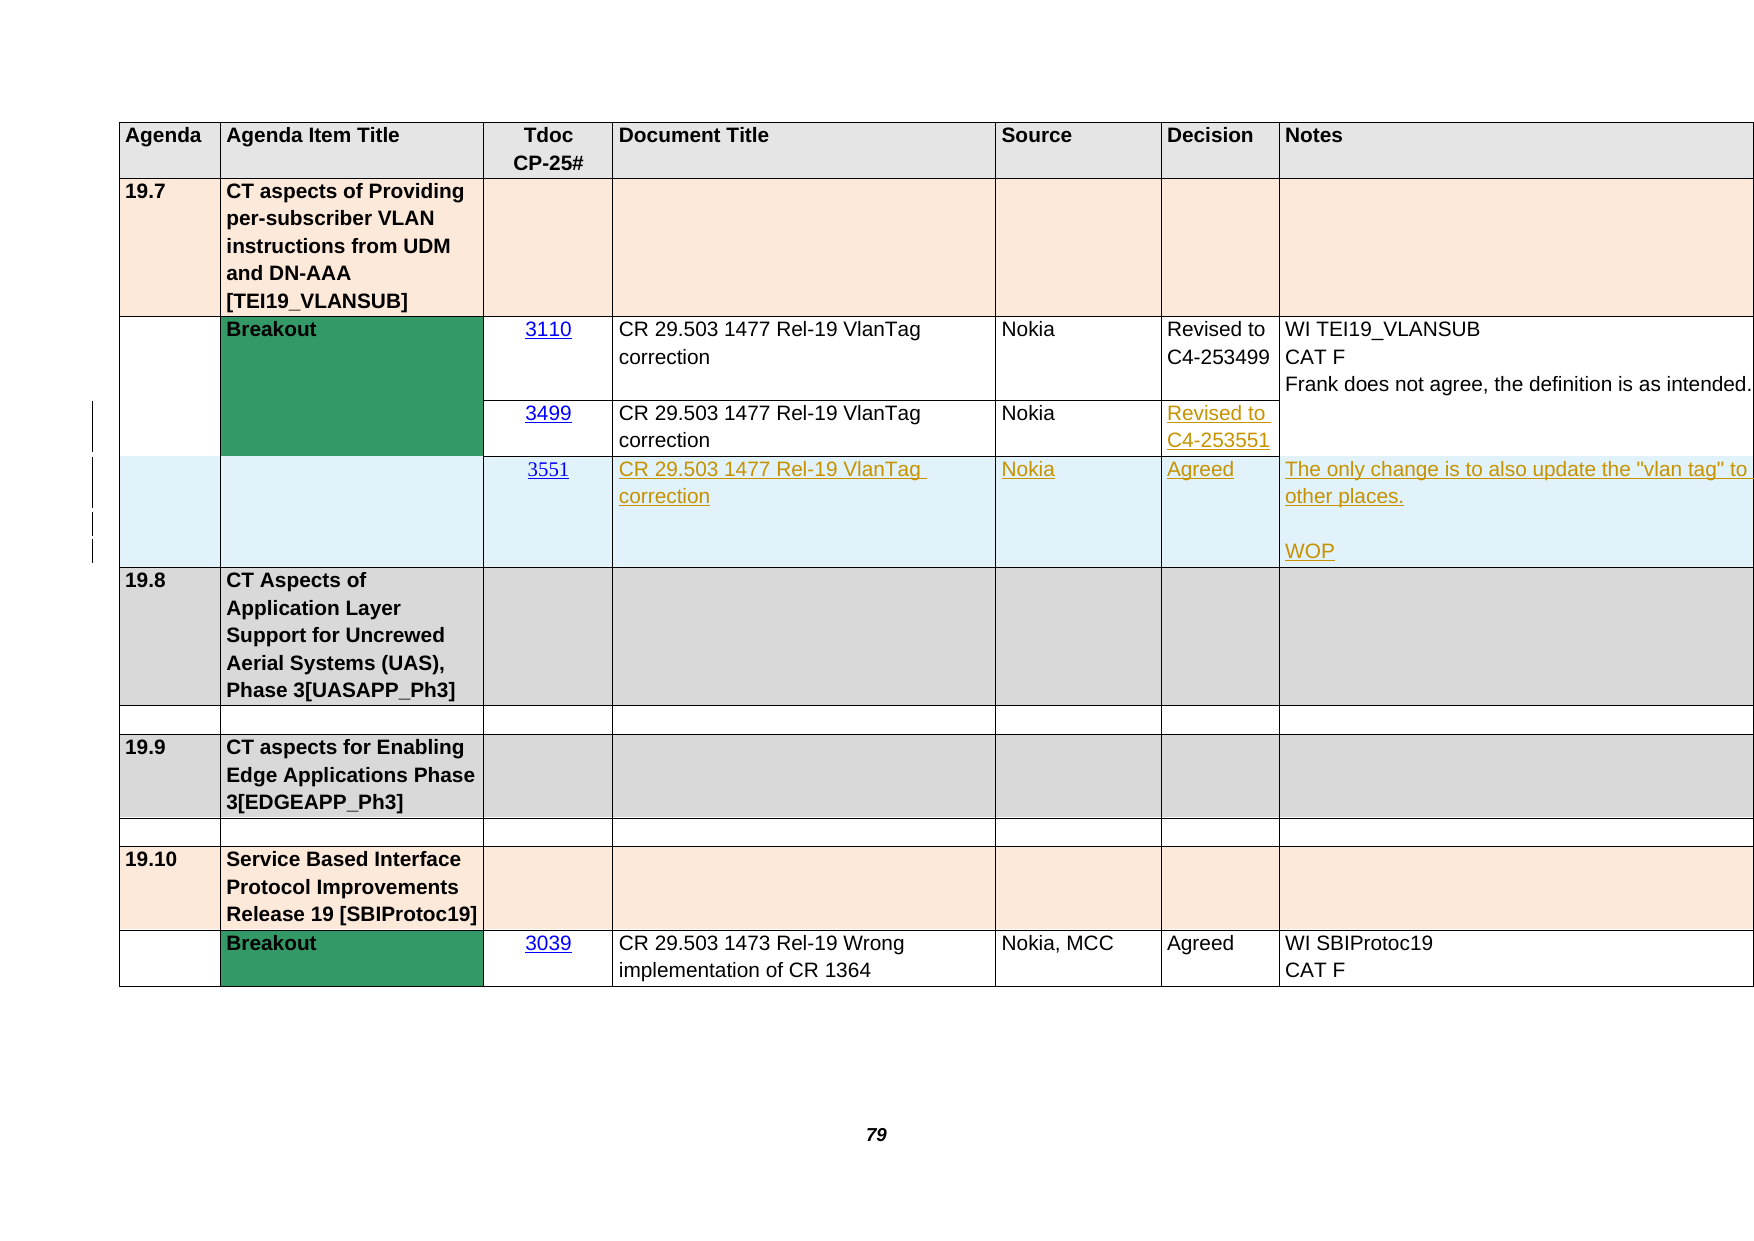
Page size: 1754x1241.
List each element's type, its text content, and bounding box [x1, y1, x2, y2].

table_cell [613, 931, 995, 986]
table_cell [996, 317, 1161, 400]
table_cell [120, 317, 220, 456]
table_header Source [996, 123, 1161, 178]
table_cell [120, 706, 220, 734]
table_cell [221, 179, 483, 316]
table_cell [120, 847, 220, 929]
table_header Agenda [120, 123, 220, 178]
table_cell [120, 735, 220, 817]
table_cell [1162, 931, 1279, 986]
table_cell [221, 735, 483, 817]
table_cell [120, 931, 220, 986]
table_header Agenda Item Title [221, 123, 483, 178]
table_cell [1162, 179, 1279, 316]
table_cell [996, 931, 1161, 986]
table_header Notes [1280, 123, 1753, 178]
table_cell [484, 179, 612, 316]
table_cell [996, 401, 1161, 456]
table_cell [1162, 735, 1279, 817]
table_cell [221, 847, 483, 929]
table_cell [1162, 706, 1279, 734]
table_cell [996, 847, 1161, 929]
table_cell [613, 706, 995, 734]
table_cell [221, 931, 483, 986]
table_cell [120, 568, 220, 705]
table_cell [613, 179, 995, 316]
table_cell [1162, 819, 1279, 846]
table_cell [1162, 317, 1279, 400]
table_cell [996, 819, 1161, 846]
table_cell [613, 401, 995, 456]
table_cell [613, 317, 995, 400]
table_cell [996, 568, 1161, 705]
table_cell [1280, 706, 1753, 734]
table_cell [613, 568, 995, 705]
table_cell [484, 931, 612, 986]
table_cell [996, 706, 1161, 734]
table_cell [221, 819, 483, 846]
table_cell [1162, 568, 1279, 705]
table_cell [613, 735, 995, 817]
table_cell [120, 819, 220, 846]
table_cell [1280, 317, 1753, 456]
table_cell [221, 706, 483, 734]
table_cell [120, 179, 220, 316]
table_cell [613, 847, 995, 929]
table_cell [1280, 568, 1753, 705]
table_header Decision [1162, 123, 1279, 178]
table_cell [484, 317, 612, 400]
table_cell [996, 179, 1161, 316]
table_header Document Title [613, 123, 995, 178]
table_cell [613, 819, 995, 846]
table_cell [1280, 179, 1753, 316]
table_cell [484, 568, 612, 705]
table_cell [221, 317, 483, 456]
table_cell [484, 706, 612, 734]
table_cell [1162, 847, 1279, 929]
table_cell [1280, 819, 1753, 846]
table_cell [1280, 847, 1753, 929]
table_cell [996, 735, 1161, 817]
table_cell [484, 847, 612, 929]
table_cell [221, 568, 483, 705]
table_header Tdoc CP-25# [484, 123, 612, 178]
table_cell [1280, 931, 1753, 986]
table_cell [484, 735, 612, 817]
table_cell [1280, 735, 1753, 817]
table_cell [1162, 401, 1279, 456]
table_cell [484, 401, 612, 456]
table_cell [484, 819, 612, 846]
